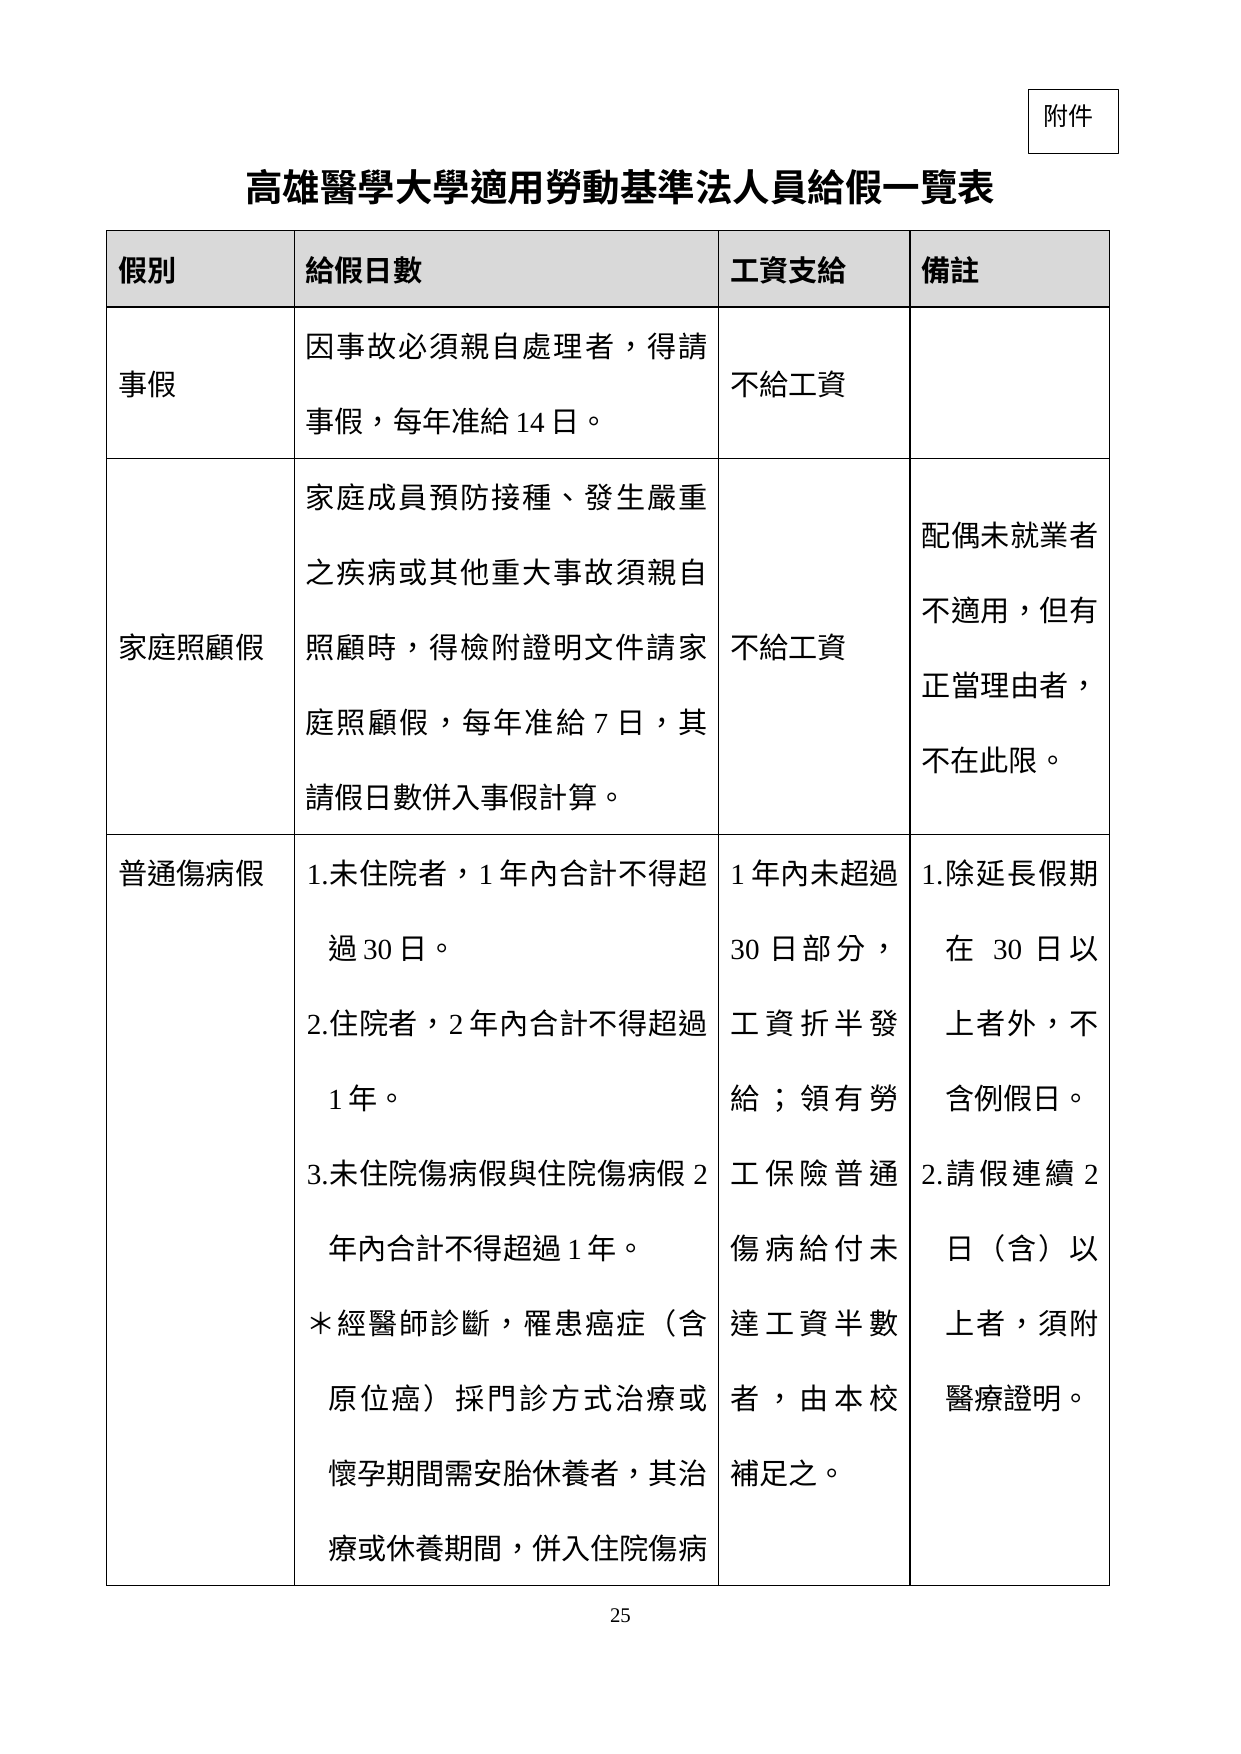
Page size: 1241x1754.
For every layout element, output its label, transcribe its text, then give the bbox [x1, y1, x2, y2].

table_cell 配偶未就業者不適用，但有正當理由者，不在此限。 [911, 459, 1109, 833]
table_header 備註 [911, 231, 1109, 306]
text 高雄醫學大學適用勞動基準法人員給假一覽表 [118, 148, 1122, 223]
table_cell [719, 835, 909, 1584]
table_cell 因事故必須親自處理者，得請事假，每年准給14日。 [295, 308, 718, 457]
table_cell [911, 835, 1109, 1584]
table_cell 不給工資 [719, 308, 909, 457]
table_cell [295, 835, 718, 1584]
table_cell 普通傷病假 [107, 835, 294, 1584]
table_cell 不給工資 [719, 459, 909, 833]
table_cell 家庭成員預防接種、發生嚴重之疾病或其他重大事故須親自照顧時，得檢附證明文件請家庭照顧假，每年准給7日，其請假日數併入事假計算。 [295, 459, 718, 833]
table_header 給假日數 [295, 231, 718, 306]
table_cell 事假 [107, 308, 294, 457]
table_cell 家庭照顧假 [107, 459, 294, 833]
table_cell [911, 308, 1109, 457]
table_header 工資支給 [719, 231, 909, 306]
table_header 假別 [107, 231, 294, 306]
